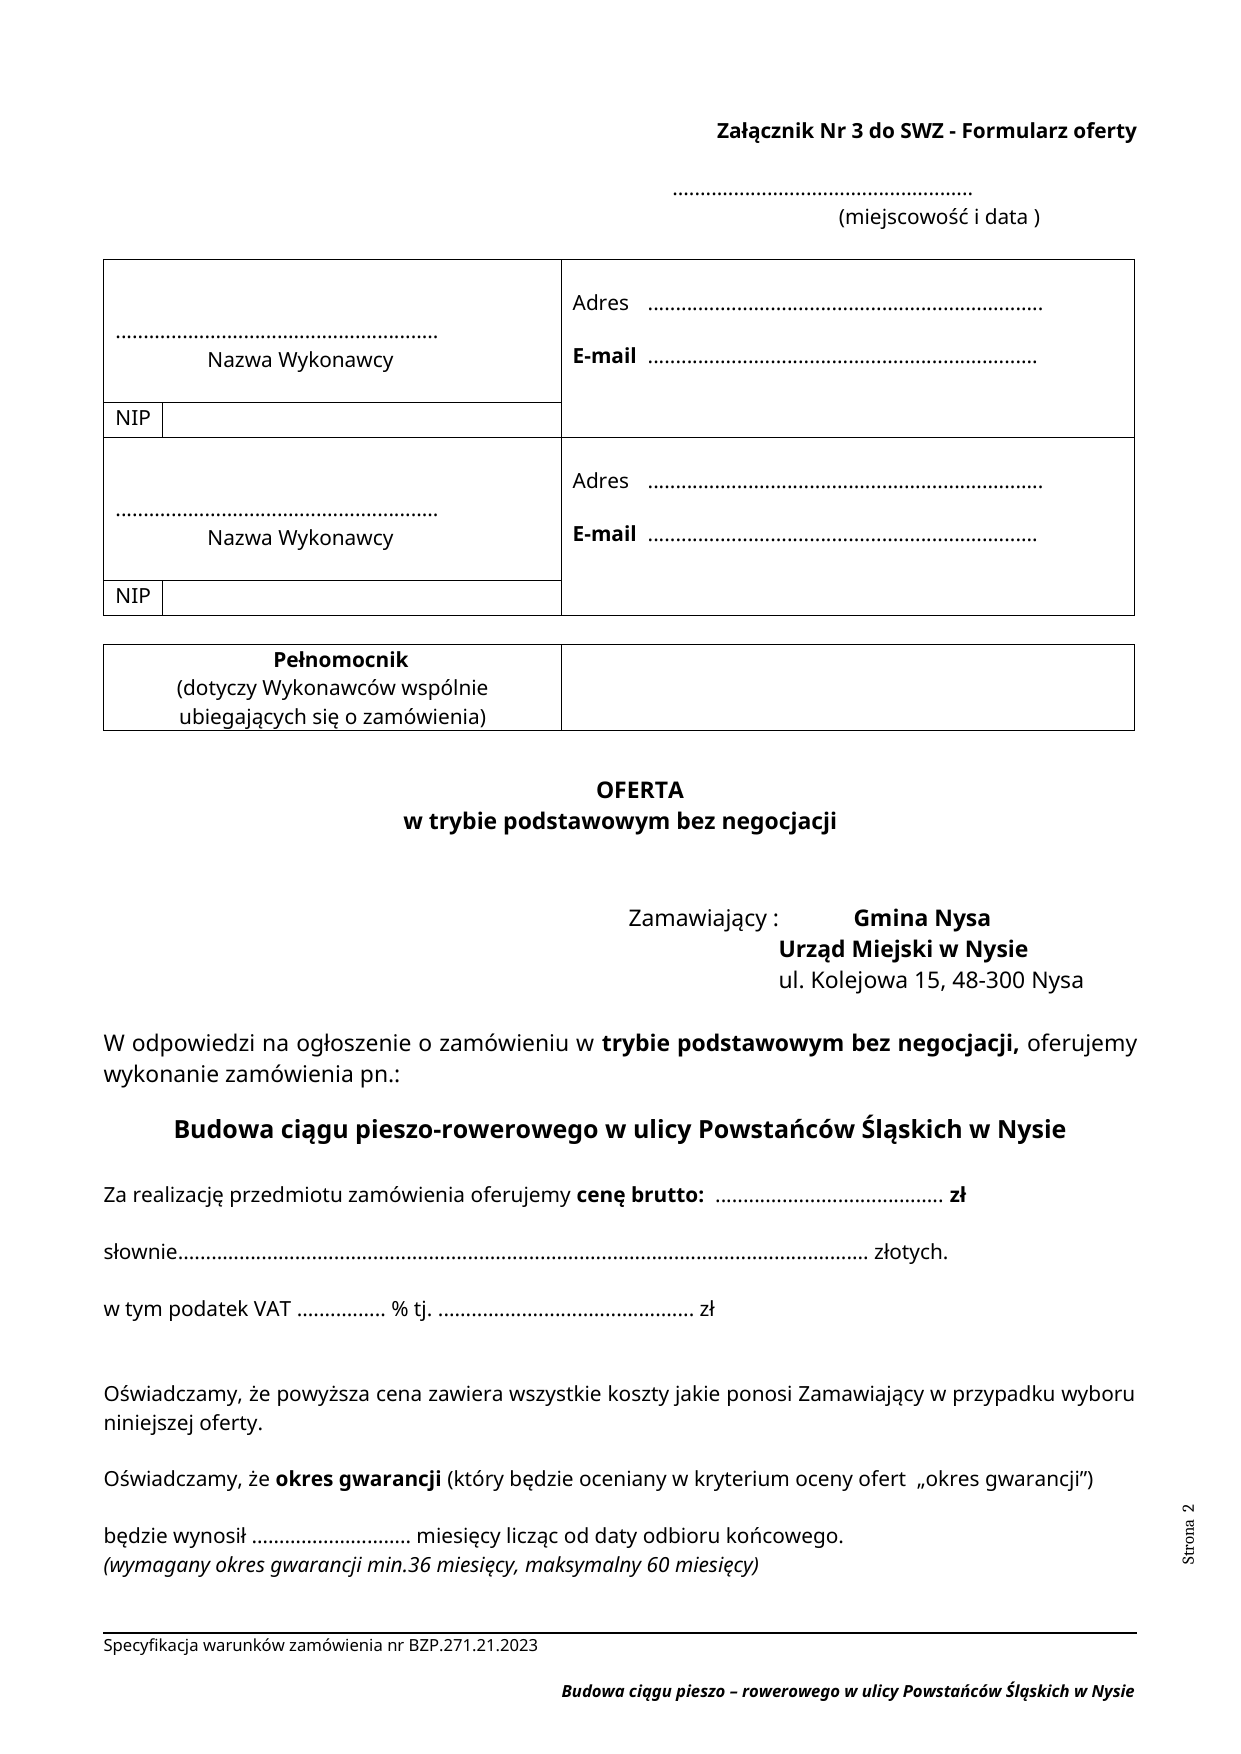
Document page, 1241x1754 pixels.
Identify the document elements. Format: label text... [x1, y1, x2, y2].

text Budowa ciągu pieszo-rowerowego w ulicy Powstańców Śląskich w Nysie [103, 1112, 1137, 1146]
text Zamawiający : Gmina Nysa [103, 902, 1137, 933]
table_cell NIP [104, 403, 162, 437]
table_header [562, 645, 1134, 730]
text W odpowiedzi na ogłoszenie o zamówieniu w trybie podstawowym bez negocjacji, oferujemy wykonanie zamówienia pn.: [103, 1027, 1137, 1089]
text w tym podatek VAT ................ % tj. .............................................. zł [103, 1294, 1137, 1322]
text ...................................................... [103, 173, 1137, 202]
text Oświadczamy, że powyższa cena zawiera wszystkie koszty jakie ponosi Zamawiający w przypadku wyboru niniejszej oferty. [103, 1379, 1137, 1436]
table_cell [163, 403, 561, 437]
text (wymagany okres gwarancji min.36 miesięcy, maksymalny 60 miesięcy) [103, 1550, 1137, 1578]
table_cell .......................................................... Nazwa Wykonawcy [104, 438, 561, 580]
text Oświadczamy, że okres gwarancji (który będzie oceniany w kryterium oceny ofert „okres gwarancji”) [103, 1464, 1137, 1493]
text ul. Kolejowa 15, 48-300 Nysa [692, 964, 1137, 996]
text będzie wynosił ……………………….. miesięcy licząc od daty odbioru końcowego. [103, 1521, 1137, 1550]
table_cell Adres ....................................................................... E-mail ...................................................................... [562, 438, 1134, 614]
subtitle w trybie podstawowym bez negocjacji [103, 805, 1137, 837]
text Za realizację przedmiotu zamówienia oferujemy cenę brutto: ......................................... zł [103, 1180, 1137, 1209]
table_cell NIP [104, 581, 162, 614]
text słownie............................................................................................................................ złotych. [103, 1237, 1137, 1266]
table_cell [163, 581, 561, 614]
text Załącznik Nr 3 do SWZ - Formularz oferty [103, 117, 1137, 145]
subtitle OFERTA [142, 774, 1137, 805]
text (miejscowość i data ) [328, 202, 1137, 230]
table_header .......................................................... Nazwa Wykonawcy [104, 260, 561, 402]
text Urząd Miejski w Nysie [617, 933, 1137, 964]
table_header Adres ....................................................................... E-mail ...................................................................... [562, 260, 1134, 437]
table_header Pełnomocnik (dotyczy Wykonawców wspólnie ubiegających się o zamówienia) [104, 645, 561, 730]
